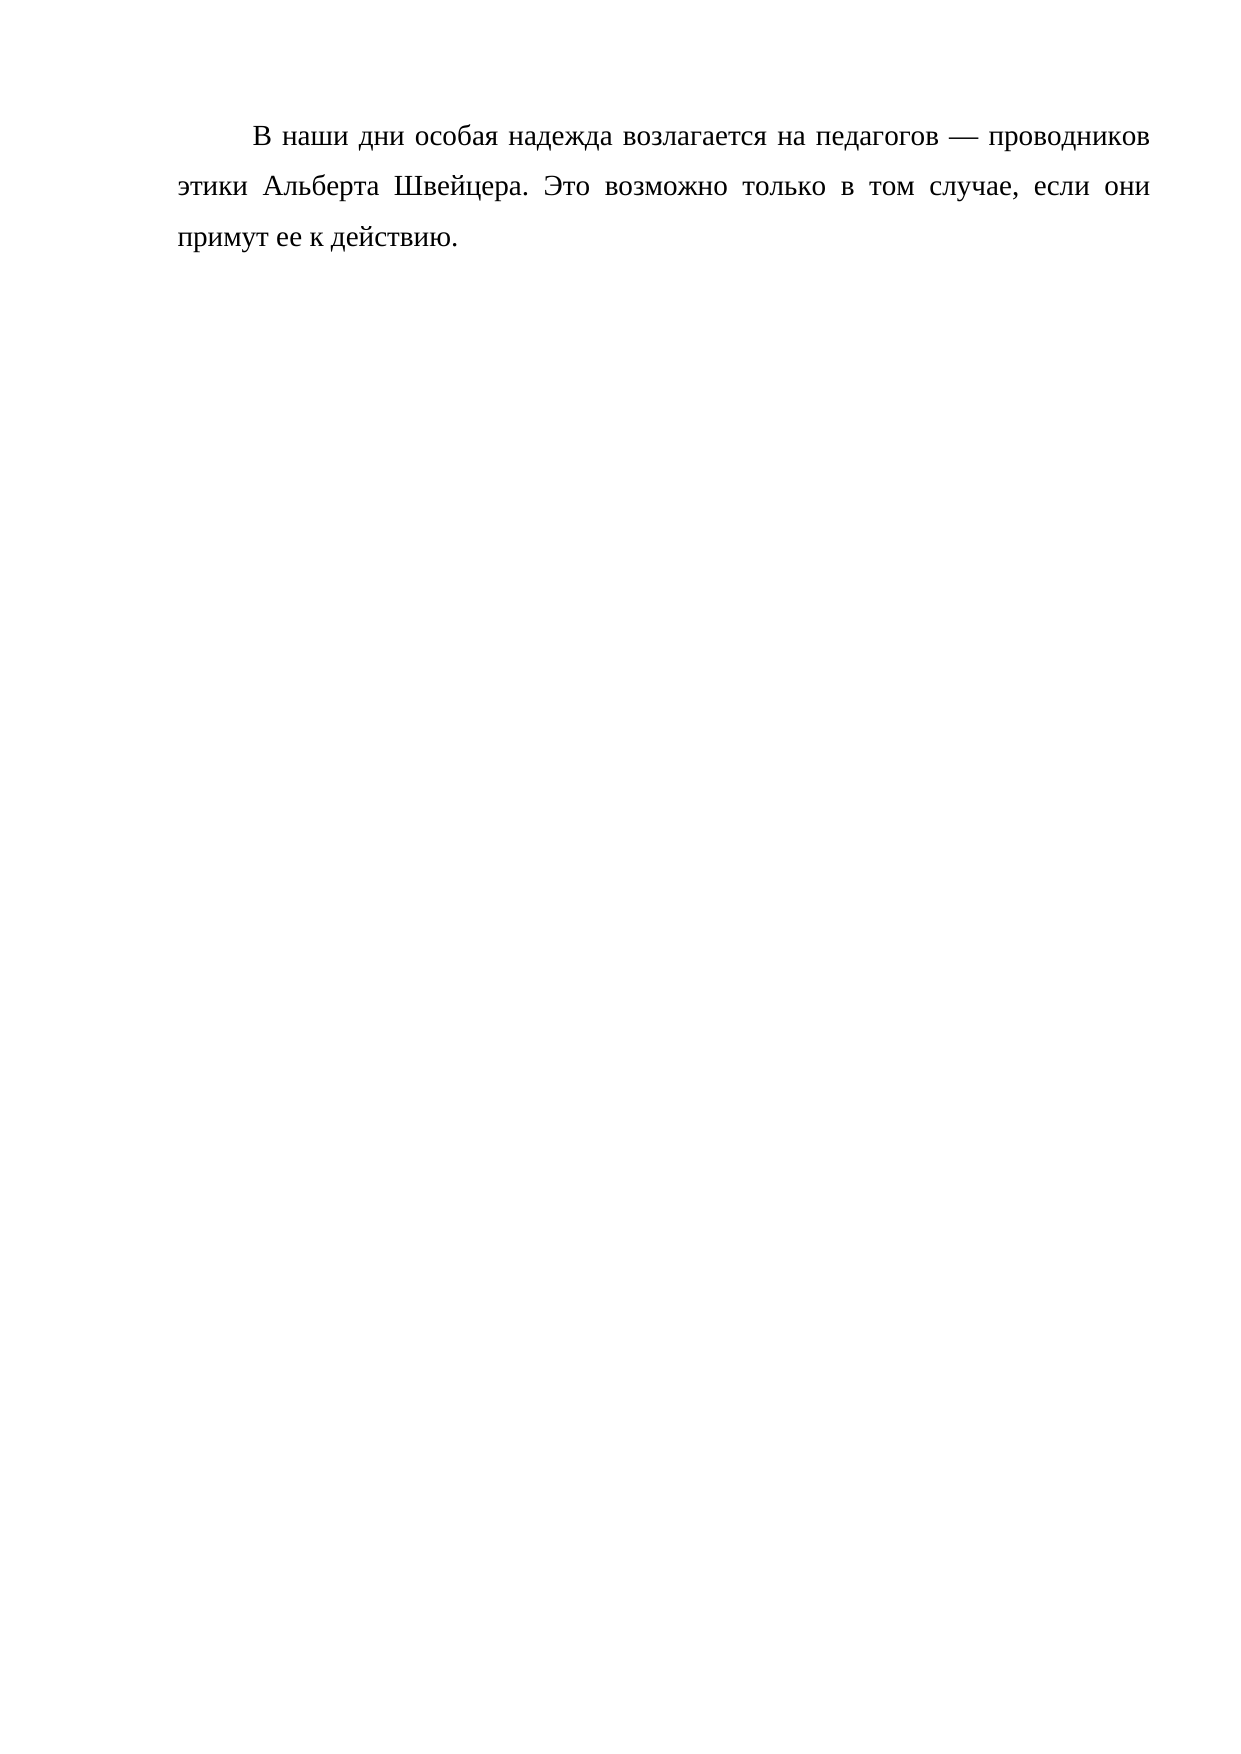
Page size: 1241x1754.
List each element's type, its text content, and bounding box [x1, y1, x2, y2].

text В наши дни особая надежда возлагается на педагогов — проводников этики Альберта Швейцера. Это возможно только в том случае, если они примут ее к действию. [177, 118, 1152, 252]
